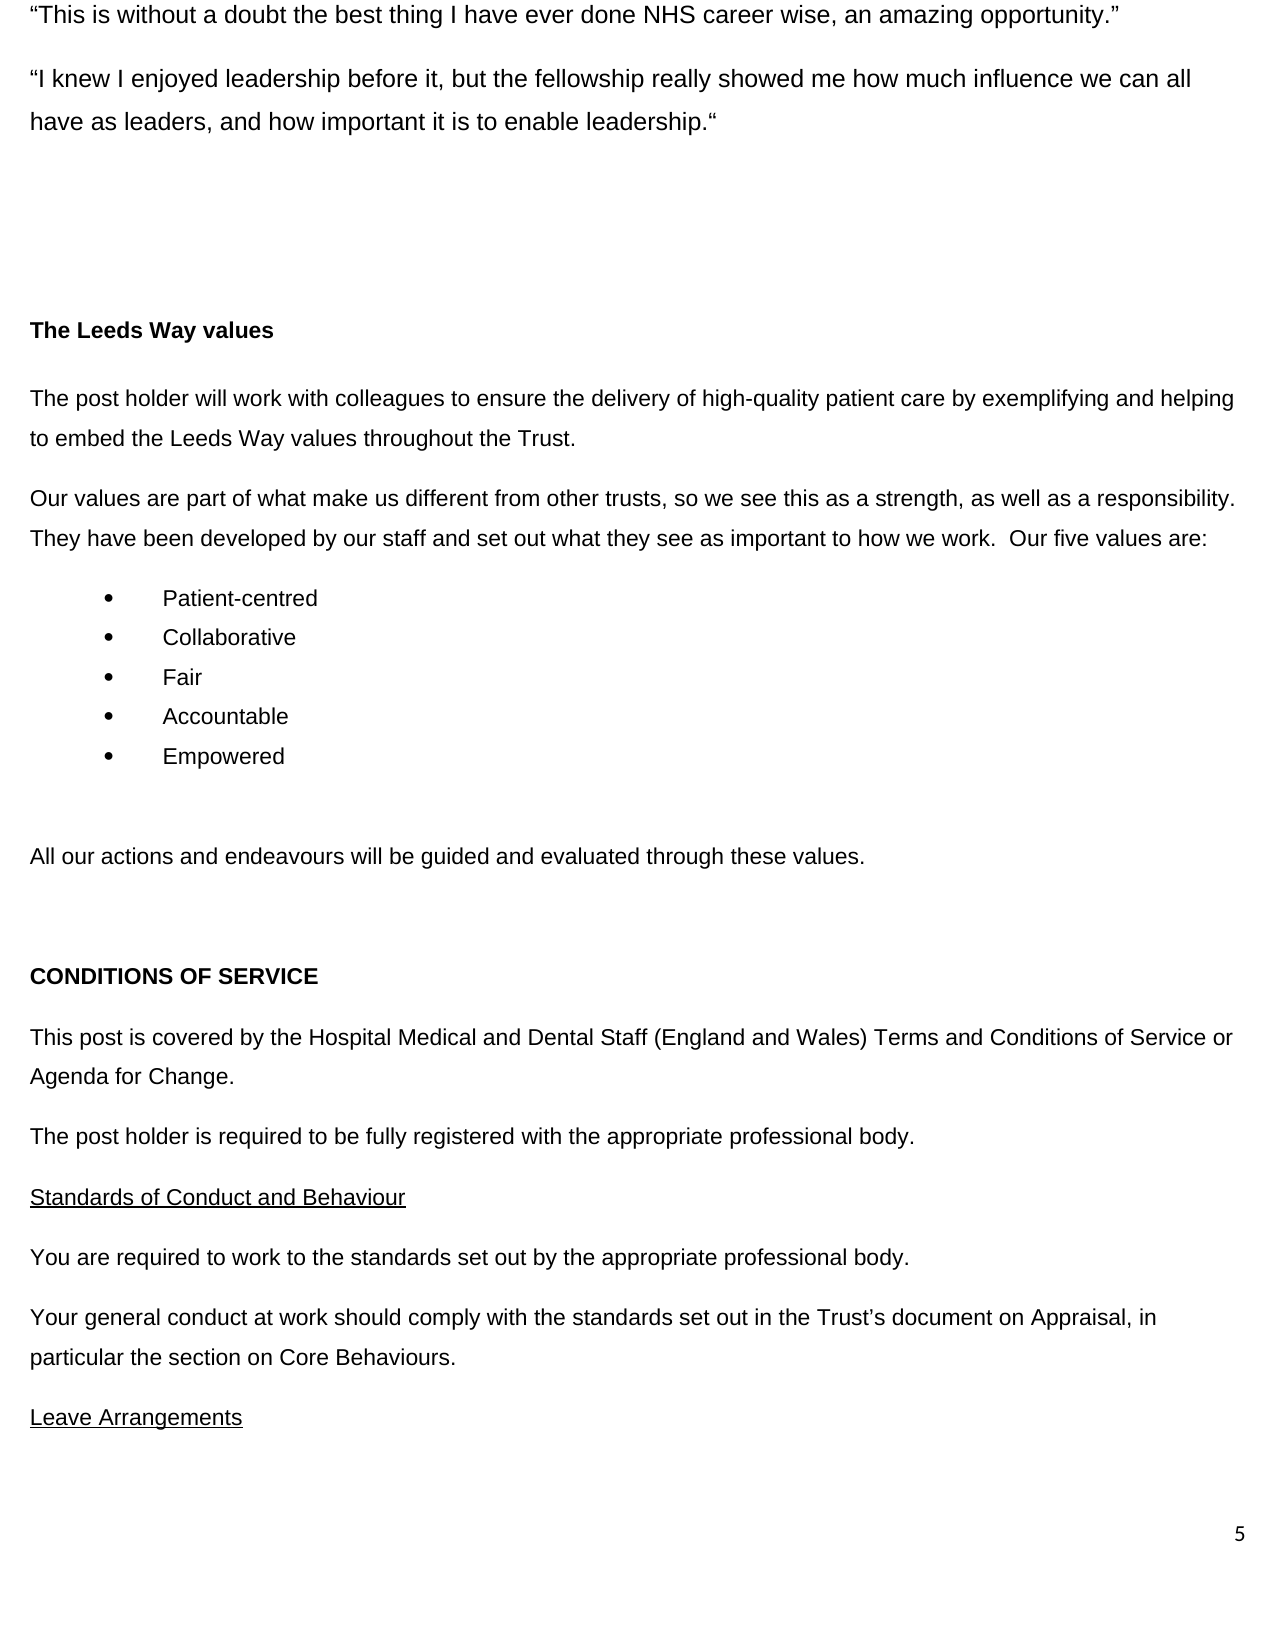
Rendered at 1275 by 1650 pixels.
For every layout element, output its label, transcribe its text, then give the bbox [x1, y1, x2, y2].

list Empowered [104, 743, 1245, 769]
text Standards of Conduct and Behaviour [29, 1184, 1245, 1210]
text CONDITIONS OF SERVICE [29, 963, 1245, 989]
text Your general conduct at work should comply with the standards set out in the Trust’s document on Appraisal, in particular the section on Core Behaviours. [29, 1304, 1245, 1370]
text “I knew I enjoyed leadership before it, but the fellowship really showed me how much influence we can all have as leaders, and how important it is to enable leadership.“ [29, 64, 1245, 136]
list Collaborative [104, 624, 1245, 651]
text The Leeds Way values [29, 317, 1245, 343]
list Fair [104, 664, 1245, 690]
list Patient-centred [104, 585, 1245, 611]
text This post is covered by the Hospital Medical and Dental Staff (England and Wales) Terms and Conditions of Service or Agenda for Change. [29, 1023, 1245, 1089]
text The post holder is required to be fully registered with the appropriate professional body. [29, 1123, 1245, 1150]
text Leave Arrangements [29, 1404, 1245, 1430]
text “This is without a doubt the best thing I have ever done NHS career wise, an amazing opportunity.” [29, 0, 1245, 29]
list Accountable [104, 703, 1245, 730]
text Our values are part of what make us different from other trusts, so we see this as a strength, as well as a responsibility. They have been developed by our staff and set out what they see as important to how we work. Our five values are: [29, 485, 1245, 551]
text The post holder will work with colleagues to ensure the delivery of high-quality patient care by exemplifying and helping to embed the Leeds Way values throughout the Trust. [29, 385, 1245, 451]
text All our actions and endeavours will be guided and evaluated through these values. [29, 843, 1245, 869]
text You are required to work to the standards set out by the appropriate professional body. [29, 1244, 1245, 1270]
